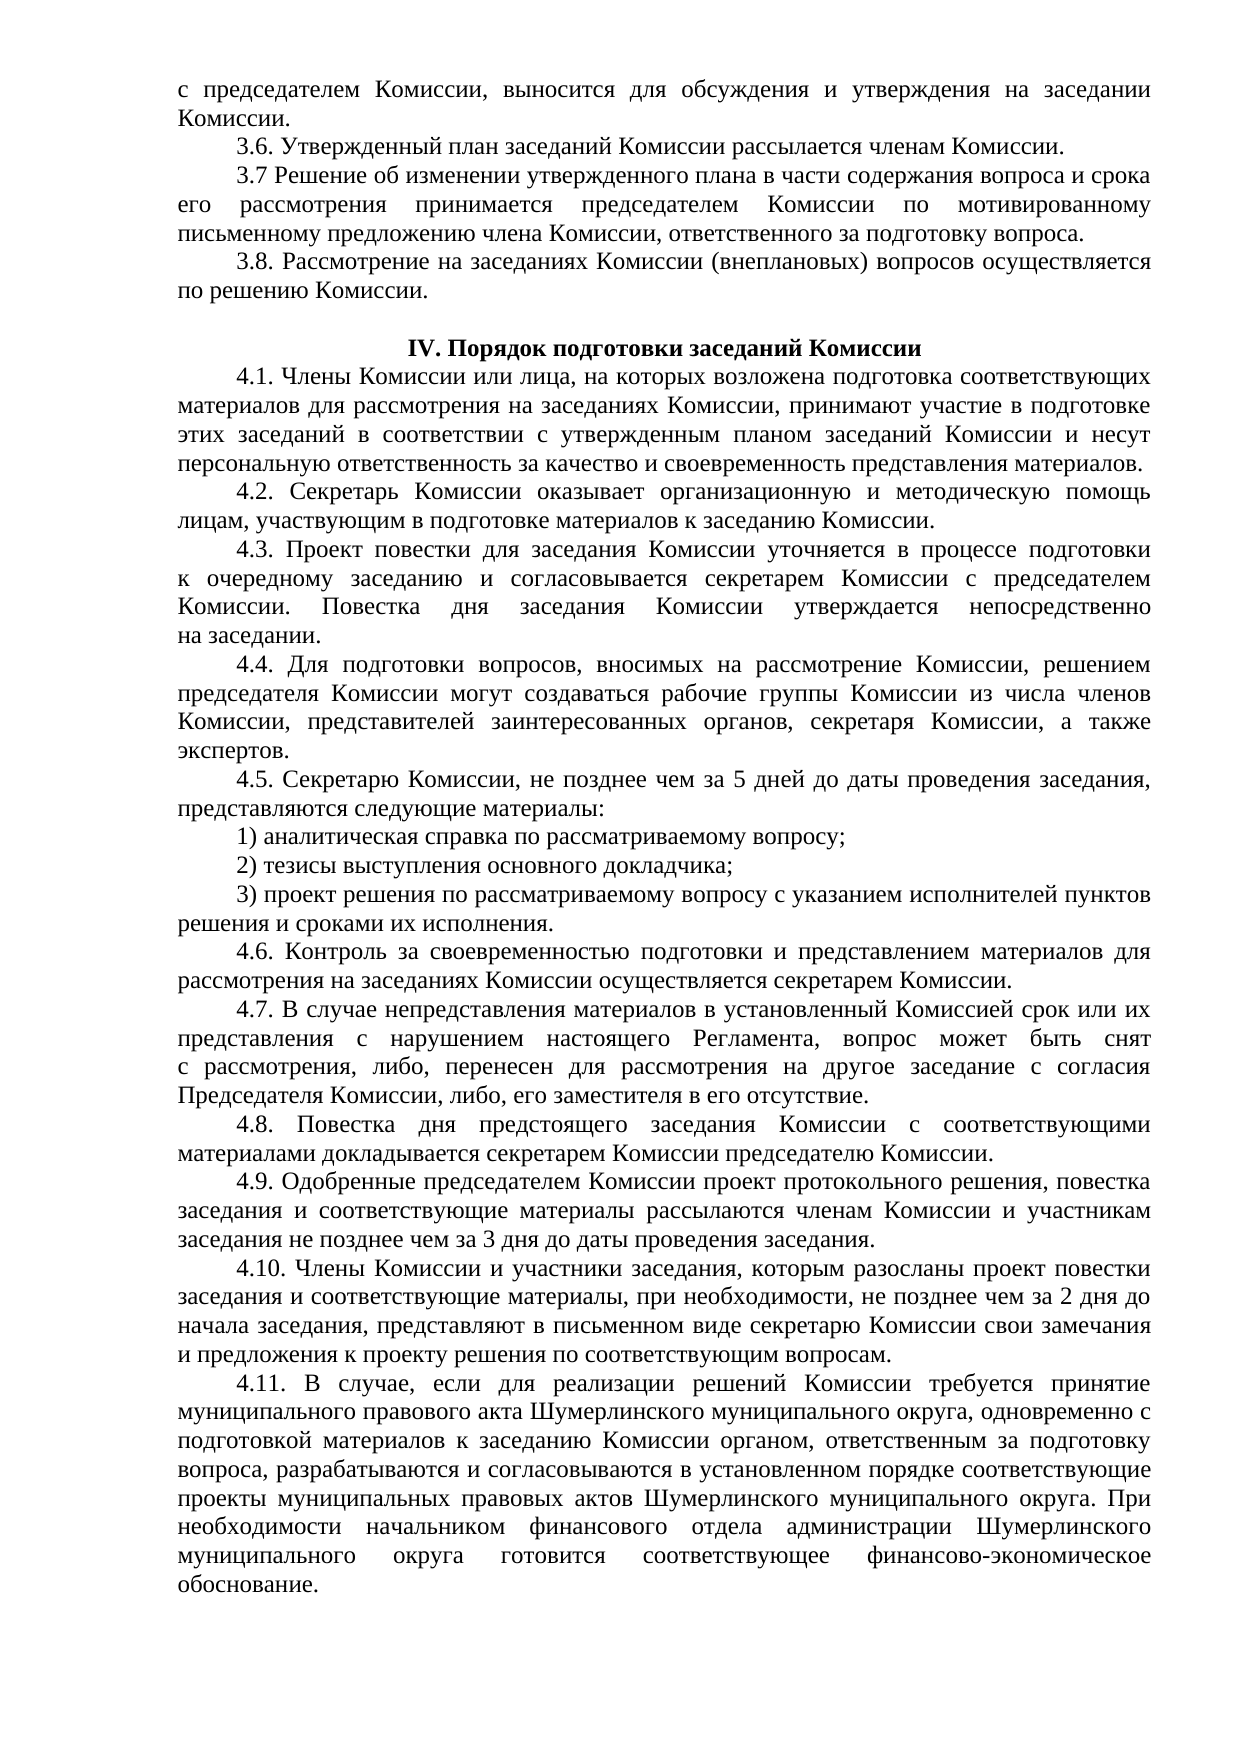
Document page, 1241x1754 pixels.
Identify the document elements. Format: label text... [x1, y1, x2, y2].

text 4.11. В случае, если для реализации решений Комиссии требуется принятие муниципального правового акта Шумерлинского муниципального округа, одновременно с подготовкой материалов к заседанию Комиссии органом, ответственным за подготовку вопроса, разрабатываются и согласовываются в установленном порядке соответствующие проекты муниципальных правовых актов Шумерлинского муниципального округа. При необходимости начальником финансового отдела администрации Шумерлинского муниципального округа готовится соответствующее финансово-экономическое обоснование. [177, 1368, 1152, 1598]
text 4.10. Члены Комиссии и участники заседания, которым разосланы проект повестки заседания и соответствующие материалы, при необходимости, не позднее чем за 2 дня до начала заседания, представляют в письменном виде секретарю Комиссии свои замечания и предложения к проекту решения по соответствующим вопросам. [177, 1253, 1152, 1368]
text 4.9. Одобренные председателем Комиссии проект протокольного решения, повестка заседания и соответствующие материалы рассылаются членам Комиссии и участникам заседания не позднее чем за 3 дня до даты проведения заседания. [177, 1166, 1152, 1253]
text 4.4. Для подготовки вопросов, вносимых на рассмотрение Комиссии, решением председателя Комиссии могут создаваться рабочие группы Комиссии из числа членов Комиссии, представителей заинтересованных органов, секретаря Комиссии, а также экспертов. [177, 649, 1152, 764]
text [177, 74, 1152, 131]
text 4.1. Члены Комиссии или лица, на которых возложена подготовка соответствующих материалов для рассмотрения на заседаниях Комиссии, принимают участие в подготовке этих заседаний в соответствии с утвержденным планом заседаний Комиссии и несут персональную ответственность за качество и своевременность представления материалов. [177, 361, 1152, 476]
text IV. Порядок подготовки заседаний Комиссии [177, 333, 1152, 361]
text 1) аналитическая справка по рассматриваемому вопросу; [177, 821, 1152, 850]
text 3.7 Решение об изменении утвержденного плана в части содержания вопроса и срока его рассмотрения принимается председателем Комиссии по мотивированному письменному предложению члена Комиссии, ответственного за подготовку вопроса. [177, 160, 1152, 246]
text 3.8. Рассмотрение на заседаниях Комиссии (внеплановых) вопросов осуществляется по решению Комиссии. [177, 246, 1152, 304]
text 4.3. Проект повестки для заседания Комиссии уточняется в процессе подготовки к очередному заседанию и согласовывается секретарем Комиссии с председателем Комиссии. Повестка дня заседания Комиссии утверждается непосредственно на заседании. [177, 534, 1152, 649]
text 4.7. В случае непредставления материалов в установленный Комиссией срок или их представления с нарушением настоящего Регламента, вопрос может быть снят с рассмотрения, либо, перенесен для рассмотрения на другое заседание с согласия Председателя Комиссии, либо, его заместителя в его отсутствие. [177, 994, 1152, 1109]
text 4.6. Контроль за своевременностью подготовки и представлением материалов для рассмотрения на заседаниях Комиссии осуществляется секретарем Комиссии. [177, 936, 1152, 994]
text 4.2. Секретарь Комиссии оказывает организационную и методическую помощь лицам, участвующим в подготовке материалов к заседанию Комиссии. [177, 476, 1152, 534]
text 2) тезисы выступления основного докладчика; [177, 850, 1152, 879]
text 4.5. Секретарю Комиссии, не позднее чем за 5 дней до даты проведения заседания, представляются следующие материалы: [177, 764, 1152, 821]
text 3.6. Утвержденный план заседаний Комиссии рассылается членам Комиссии. [177, 131, 1152, 160]
text 3) проект решения по рассматриваемому вопросу с указанием исполнителей пунктов решения и сроками их исполнения. [177, 879, 1152, 936]
text 4.8. Повестка дня предстоящего заседания Комиссии с соответствующими материалами докладывается секретарем Комиссии председателю Комиссии. [177, 1109, 1152, 1166]
